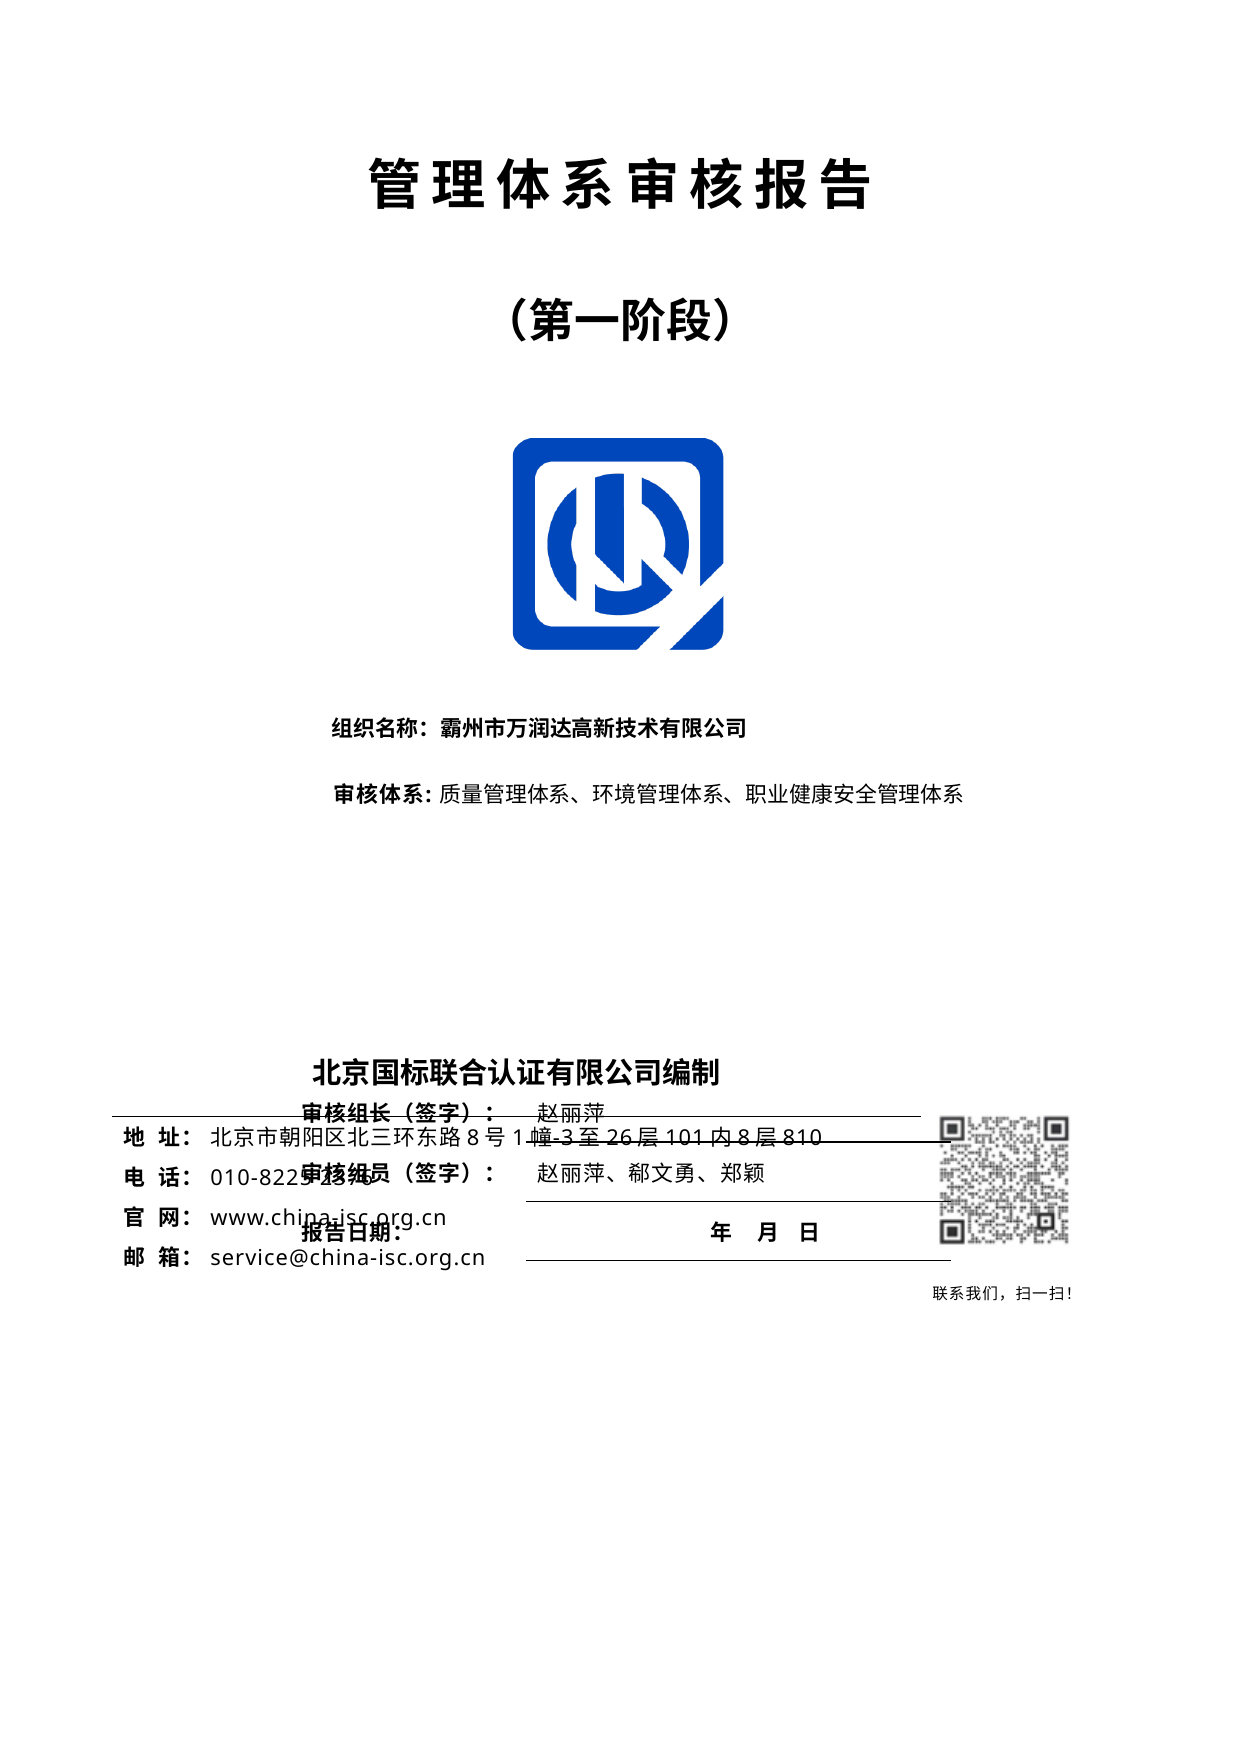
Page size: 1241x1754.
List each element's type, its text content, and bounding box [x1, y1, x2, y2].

table_cell 地 址： 北京市朝阳区北三环东路8号1幢-3至26层101内8层810 电 话： 010-8225 2376 官 网： www.china-isc.org.cn 邮 箱： service@china-isc.org.cn [112, 1117, 921, 1312]
table_cell 审核组员（签字）： [290, 1141, 526, 1201]
table_cell 赵丽萍、郗文勇、郑颖 [526, 1143, 951, 1201]
table_cell 报告日期： [290, 1201, 526, 1259]
table_header 赵丽萍 [526, 1083, 951, 1141]
table_header 北京国标联合认证有限公司编制 [112, 1039, 921, 1116]
table_cell 年 月 日 [526, 1202, 951, 1259]
table_header 联系我们，扫一扫！ [921, 1039, 1150, 1312]
picture [512, 438, 724, 650]
text 管理体系审核报告 [112, 132, 1128, 230]
picture [951, 1111, 1078, 1254]
table_header 审核组长（签字）： [290, 1083, 526, 1141]
text 组织名称：霸州市万润达高新技术有限公司 [112, 710, 1128, 743]
text 审核体系: 质量管理体系、环境管理体系、职业健康安全管理体系 [333, 777, 1128, 810]
text （第一阶段） [112, 269, 1128, 367]
